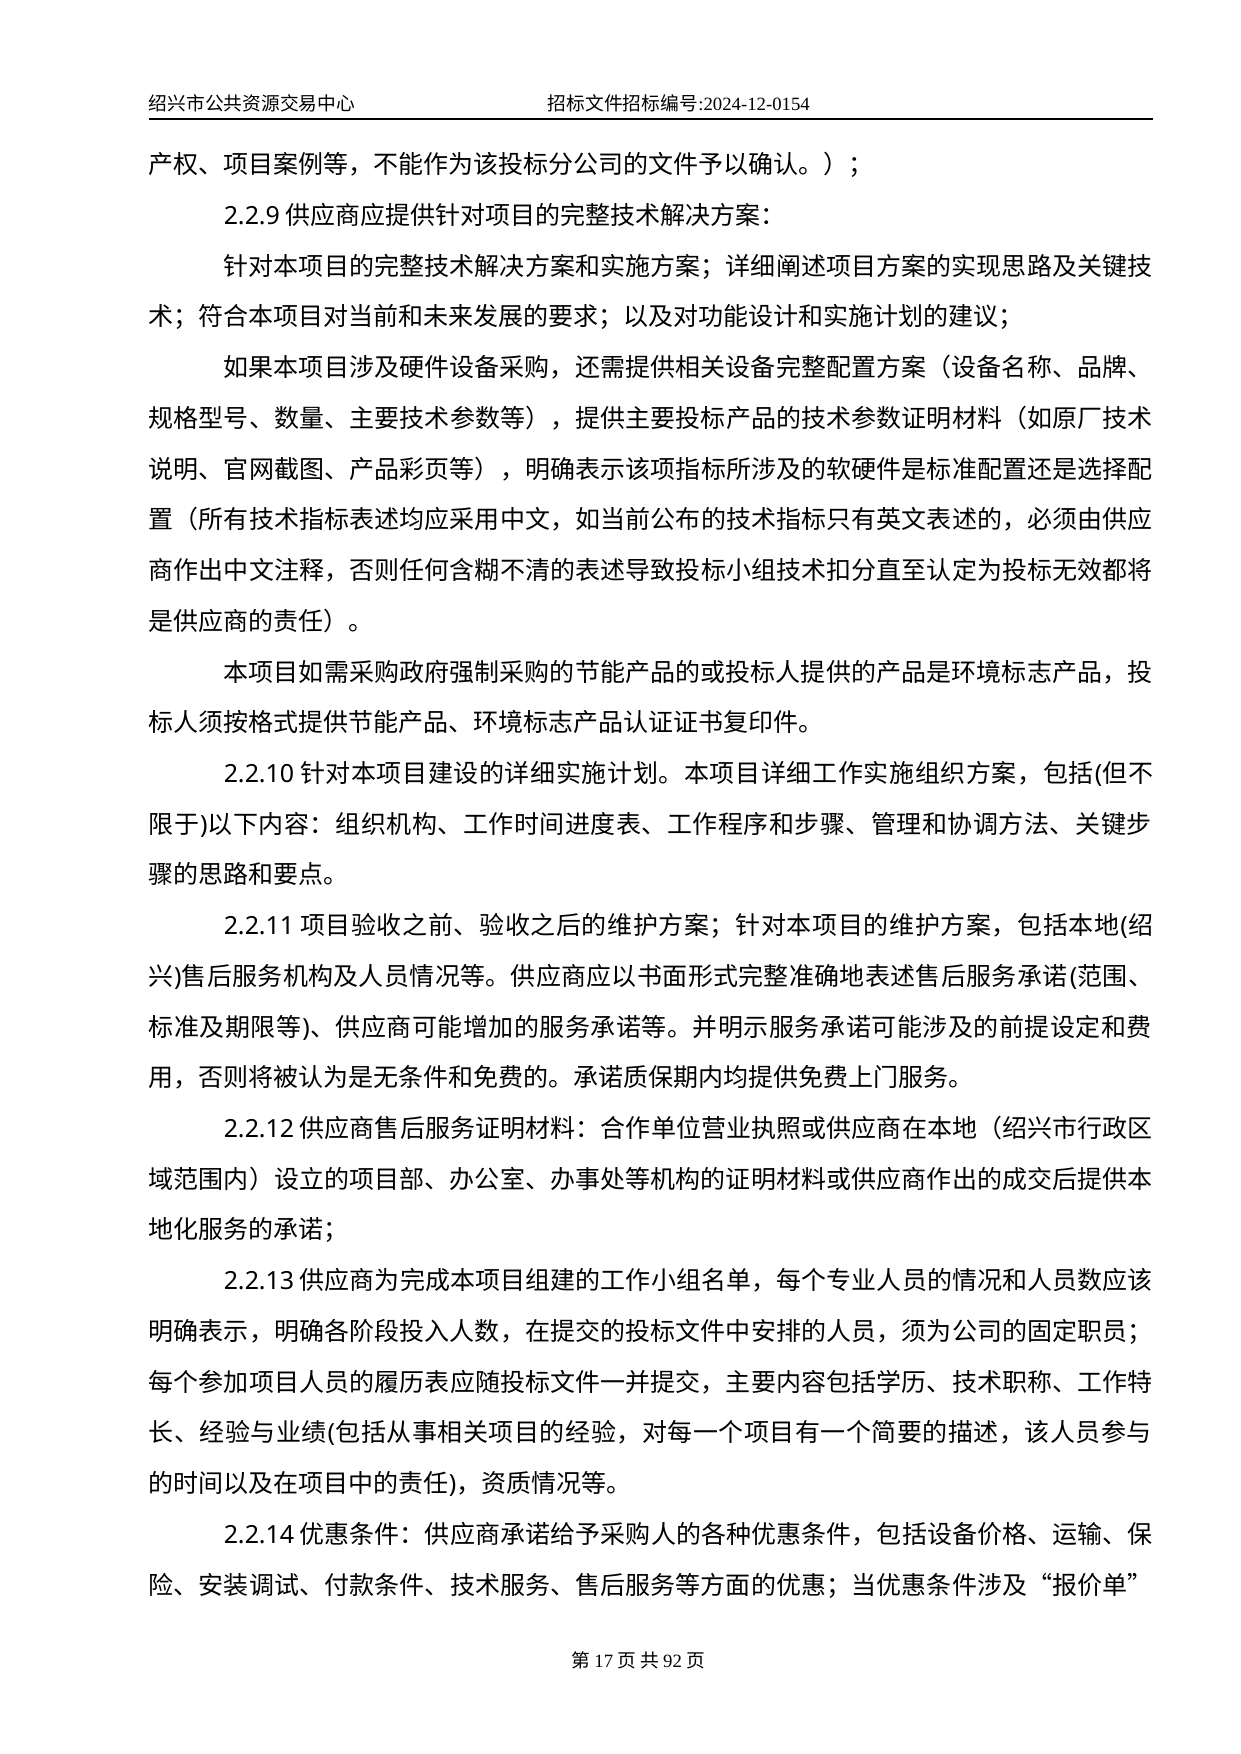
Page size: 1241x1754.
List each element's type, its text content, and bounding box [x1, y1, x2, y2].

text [148, 145, 1153, 181]
text 2.2.10针对本项目建设的详细实施计划。本项目详细工作实施组织方案，包括(但不限于)以下内容：组织机构、工作时间进度表、工作程序和步骤、管理和协调方法、关键步骤的思路和要点。 [148, 753, 1153, 891]
text 针对本项目的完整技术解决方案和实施方案；详细阐述项目方案的实现思路及关键技术；符合本项目对当前和未来发展的要求；以及对功能设计和实施计划的建议； [148, 246, 1153, 333]
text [148, 1514, 1153, 1601]
text 2.2.9供应商应提供针对项目的完整技术解决方案： [148, 195, 1153, 232]
text 2.2.13供应商为完成本项目组建的工作小组名单，每个专业人员的情况和人员数应该明确表示，明确各阶段投入人数，在提交的投标文件中安排的人员，须为公司的固定职员；每个参加项目人员的履历表应随投标文件一并提交，主要内容包括学历、技术职称、工作特长、经验与业绩(包括从事相关项目的经验，对每一个项目有一个简要的描述，该人员参与的时间以及在项目中的责任)，资质情况等。 [148, 1261, 1153, 1500]
text 如果本项目涉及硬件设备采购，还需提供相关设备完整配置方案（设备名称、品牌、规格型号、数量、主要技术参数等），提供主要投标产品的技术参数证明材料（如原厂技术说明、官网截图、产品彩页等），明确表示该项指标所涉及的软硬件是标准配置还是选择配置（所有技术指标表述均应采用中文，如当前公布的技术指标只有英文表述的，必须由供应商作出中文注释，否则任何含糊不清的表述导致投标小组技术扣分直至认定为投标无效都将是供应商的责任）。 [148, 348, 1153, 637]
text 2.2.11项目验收之前、验收之后的维护方案；针对本项目的维护方案，包括本地(绍兴)售后服务机构及人员情况等。供应商应以书面形式完整准确地表述售后服务承诺(范围、标准及期限等)、供应商可能增加的服务承诺等。并明示服务承诺可能涉及的前提设定和费用，否则将被认为是无条件和免费的。承诺质保期内均提供免费上门服务。 [148, 906, 1153, 1094]
text 本项目如需采购政府强制采购的节能产品的或投标人提供的产品是环境标志产品，投标人须按格式提供节能产品、环境标志产品认证证书复印件。 [148, 652, 1153, 739]
text 2.2.12供应商售后服务证明材料：合作单位营业执照或供应商在本地（绍兴市行政区域范围内）设立的项目部、办公室、办事处等机构的证明材料或供应商作出的成交后提供本地化服务的承诺； [148, 1108, 1153, 1246]
